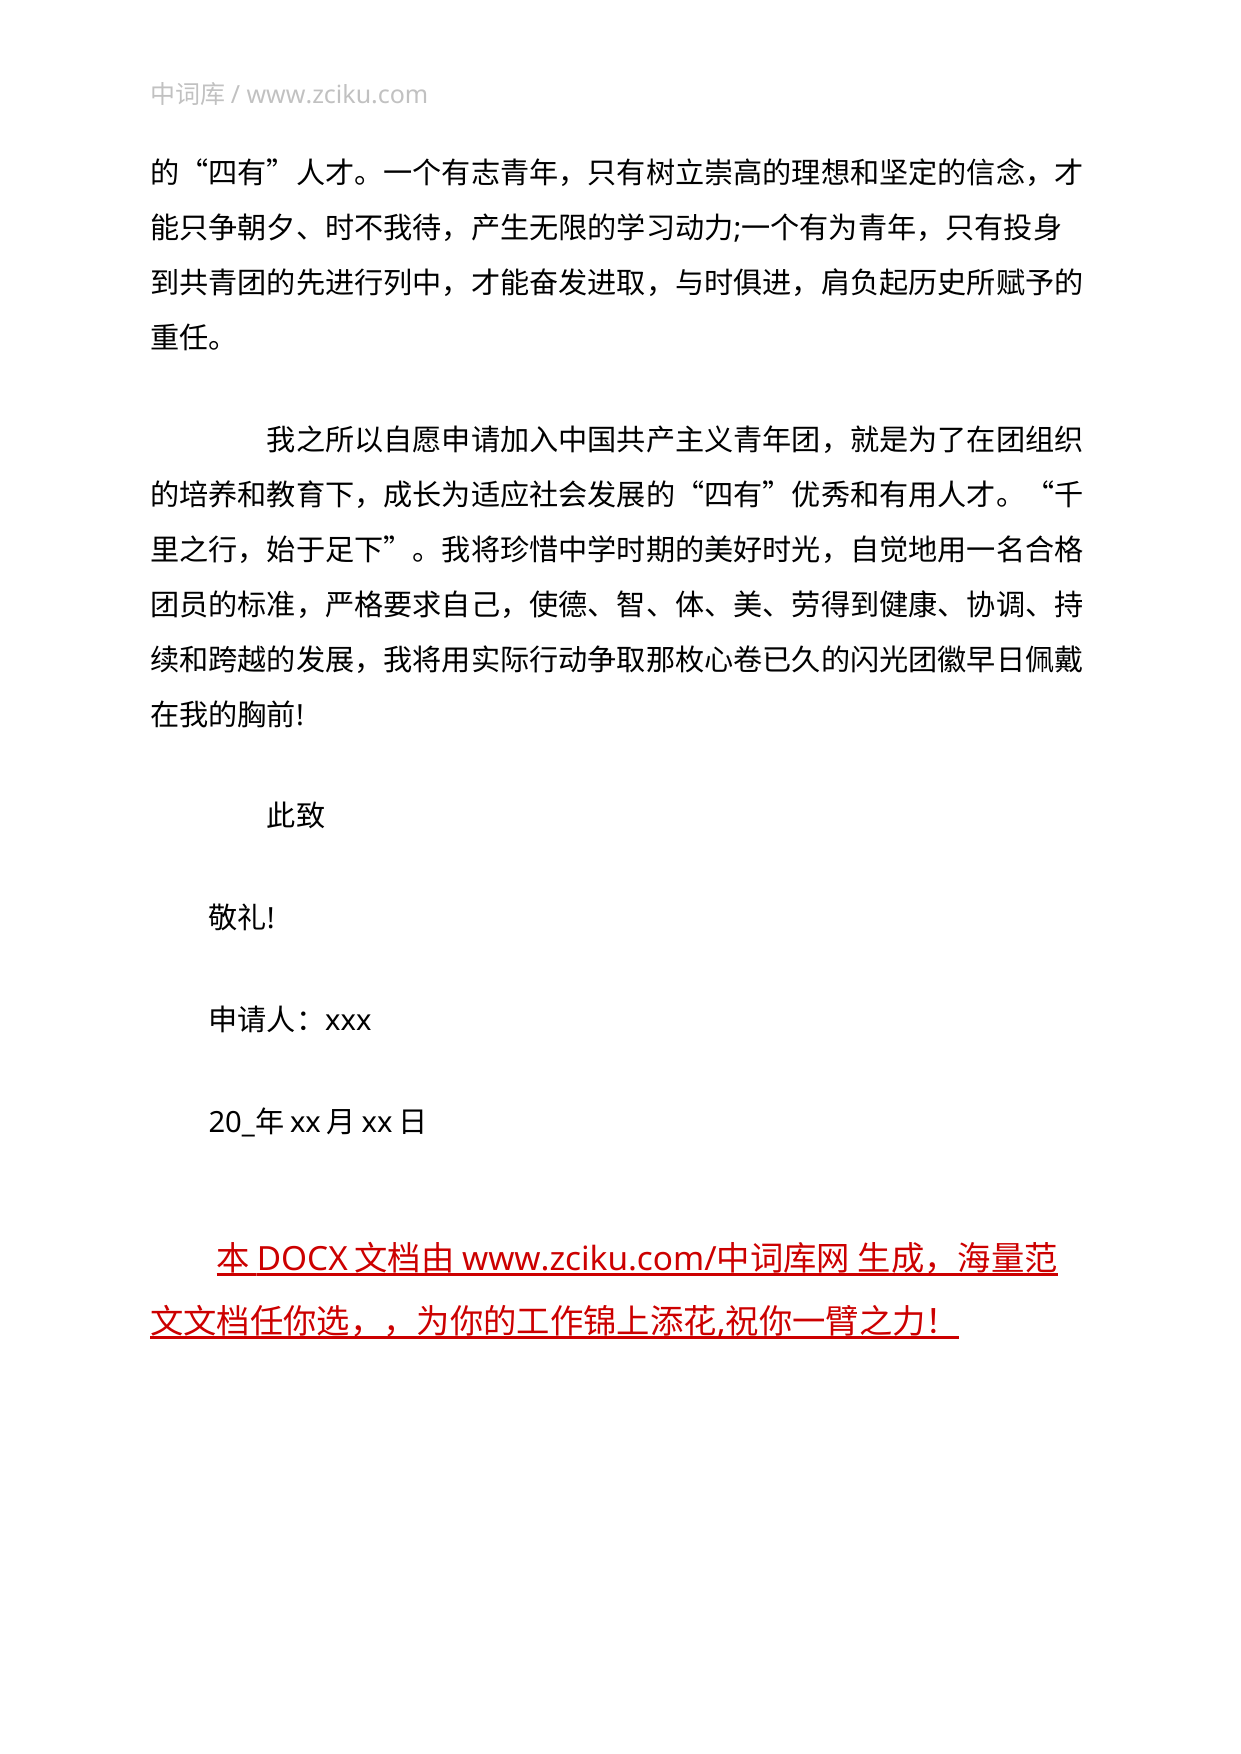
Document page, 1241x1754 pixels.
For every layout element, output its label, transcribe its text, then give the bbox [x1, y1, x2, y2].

text 我之所以自愿申请加入中国共产主义青年团，就是为了在团组织的培养和教育下，成长为适应社会发展的“四有”优秀和有用人才。“千里之行，始于足下”。我将珍惜中学时期的美好时光，自觉地用一名合格团员的标准，严格要求自己，使德、智、体、美、劳得到健康、协调、持续和跨越的发展，我将用实际行动争取那枚心卷已久的闪光团徽早日佩戴在我的胸前! [150, 417, 1090, 733]
text 20_年xx月xx日 [150, 1099, 1090, 1141]
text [150, 150, 1090, 357]
text 本DOCX文档由 www.zciku.com/中词库网 生成，海量范文文档任你选，，为你的工作锦上添花,祝你一臂之力！ [150, 1232, 1090, 1343]
text 敬礼! [150, 895, 1090, 937]
text 申请人：xxx [150, 997, 1090, 1039]
text 此致 [150, 793, 1090, 835]
